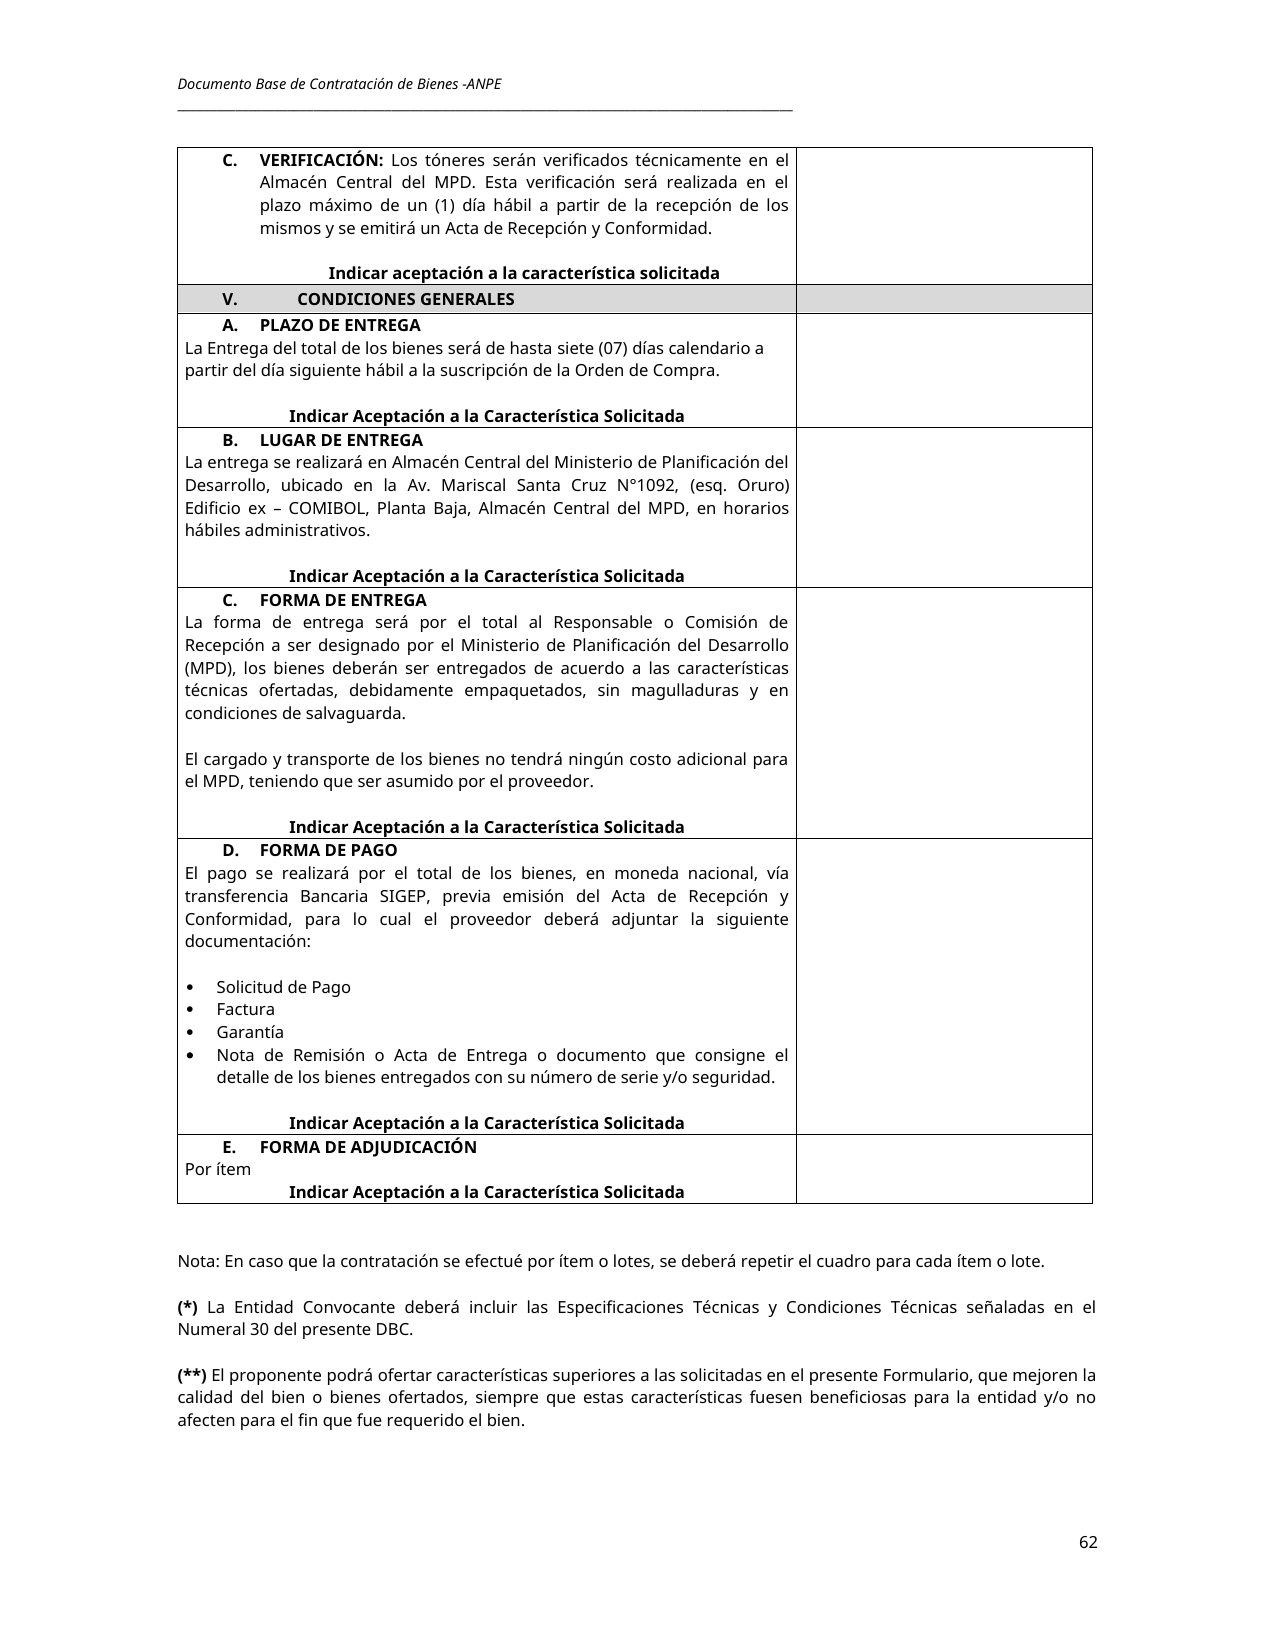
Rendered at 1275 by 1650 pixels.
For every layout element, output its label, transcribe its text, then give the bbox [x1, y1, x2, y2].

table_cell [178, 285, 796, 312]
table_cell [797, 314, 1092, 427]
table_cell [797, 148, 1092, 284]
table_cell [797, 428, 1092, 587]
text Nota: En caso que la contratación se efectué por ítem o lotes, se deberá repetir el cuadro para cada ítem o lote. [177, 1250, 1098, 1272]
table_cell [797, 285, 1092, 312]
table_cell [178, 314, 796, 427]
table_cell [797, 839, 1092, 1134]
text (*) La Entidad Convocante deberá incluir las Especificaciones Técnicas y Condiciones Técnicas señaladas en el Numeral 30 del presente DBC. [177, 1295, 1098, 1341]
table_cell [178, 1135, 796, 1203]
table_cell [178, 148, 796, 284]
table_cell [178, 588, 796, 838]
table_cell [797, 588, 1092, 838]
text (**) El proponente podrá ofertar características superiores a las solicitadas en el presente Formulario, que mejoren la calidad del bien o bienes ofertados, siempre que estas características fuesen beneficiosas para la entidad y/o no afecten para el fin que fue requerido el bien. [177, 1363, 1098, 1431]
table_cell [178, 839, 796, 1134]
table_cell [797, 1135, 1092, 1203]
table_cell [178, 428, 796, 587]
